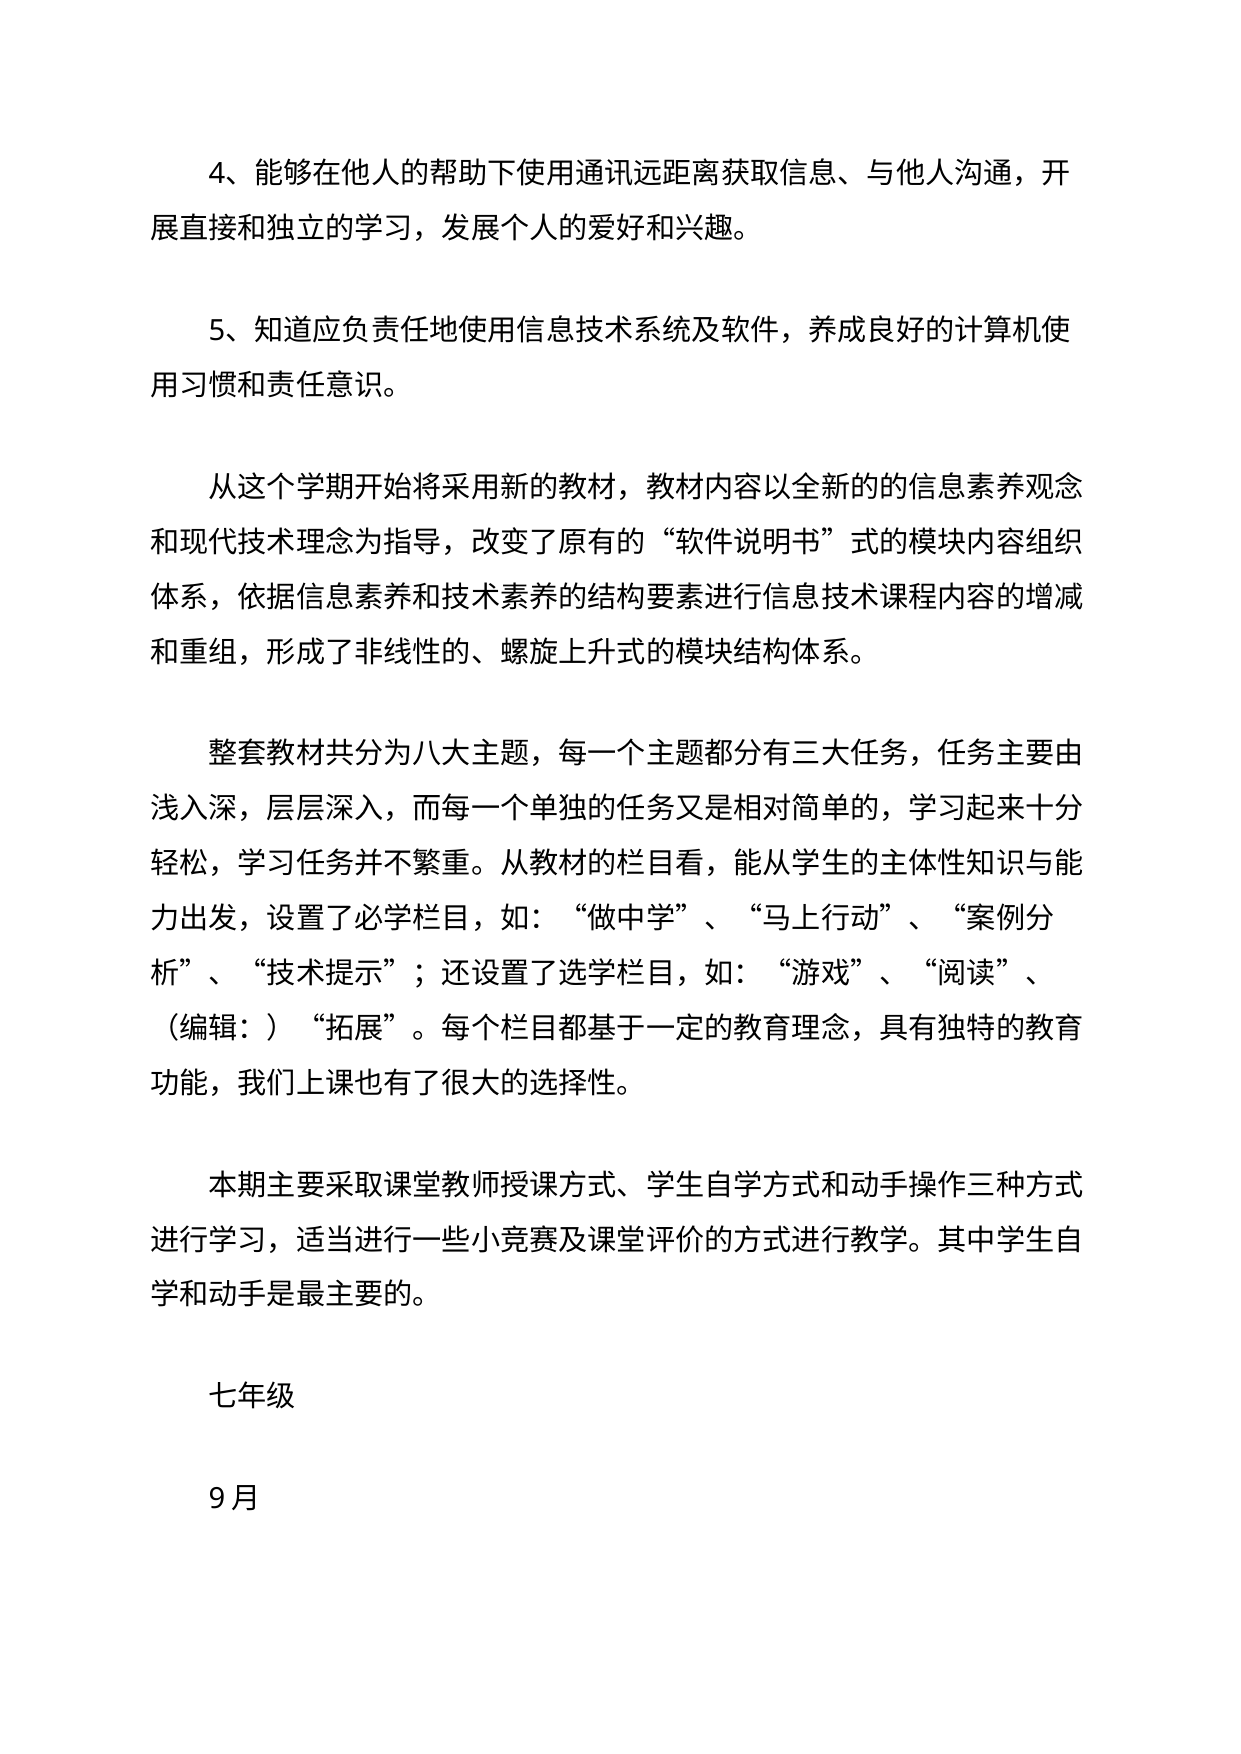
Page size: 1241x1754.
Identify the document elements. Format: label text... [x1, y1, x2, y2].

text 4、能够在他人的帮助下使用通讯远距离获取信息、与他人沟通，开展直接和独立的学习，发展个人的爱好和兴趣。 [150, 150, 1090, 247]
text 七年级 [150, 1373, 1090, 1415]
text 9月 [150, 1474, 1090, 1517]
text 从这个学期开始将采用新的教材，教材内容以全新的的信息素养观念和现代技术理念为指导，改变了原有的“软件说明书”式的模块内容组织体系，依据信息素养和技术素养的结构要素进行信息技术课程内容的增减和重组，形成了非线性的、螺旋上升式的模块结构体系。 [150, 463, 1090, 671]
text 5、知道应负责任地使用信息技术系统及软件，养成良好的计算机使用习惯和责任意识。 [150, 307, 1090, 404]
text 整套教材共分为八大主题，每一个主题都分有三大任务，任务主要由浅入深，层层深入，而每一个单独的任务又是相对简单的，学习起来十分轻松，学习任务并不繁重。从教材的栏目看，能从学生的主体性知识与能力出发，设置了必学栏目，如：“做中学”、“马上行动”、“案例分析”、“技术提示”；还设置了选学栏目，如：“游戏”、“阅读”、（编辑：）“拓展”。每个栏目都基于一定的教育理念，具有独特的教育功能，我们上课也有了很大的选择性。 [150, 730, 1090, 1102]
text 本期主要采取课堂教师授课方式、学生自学方式和动手操作三种方式进行学习，适当进行一些小竞赛及课堂评价的方式进行教学。其中学生自学和动手是最主要的。 [150, 1161, 1090, 1313]
